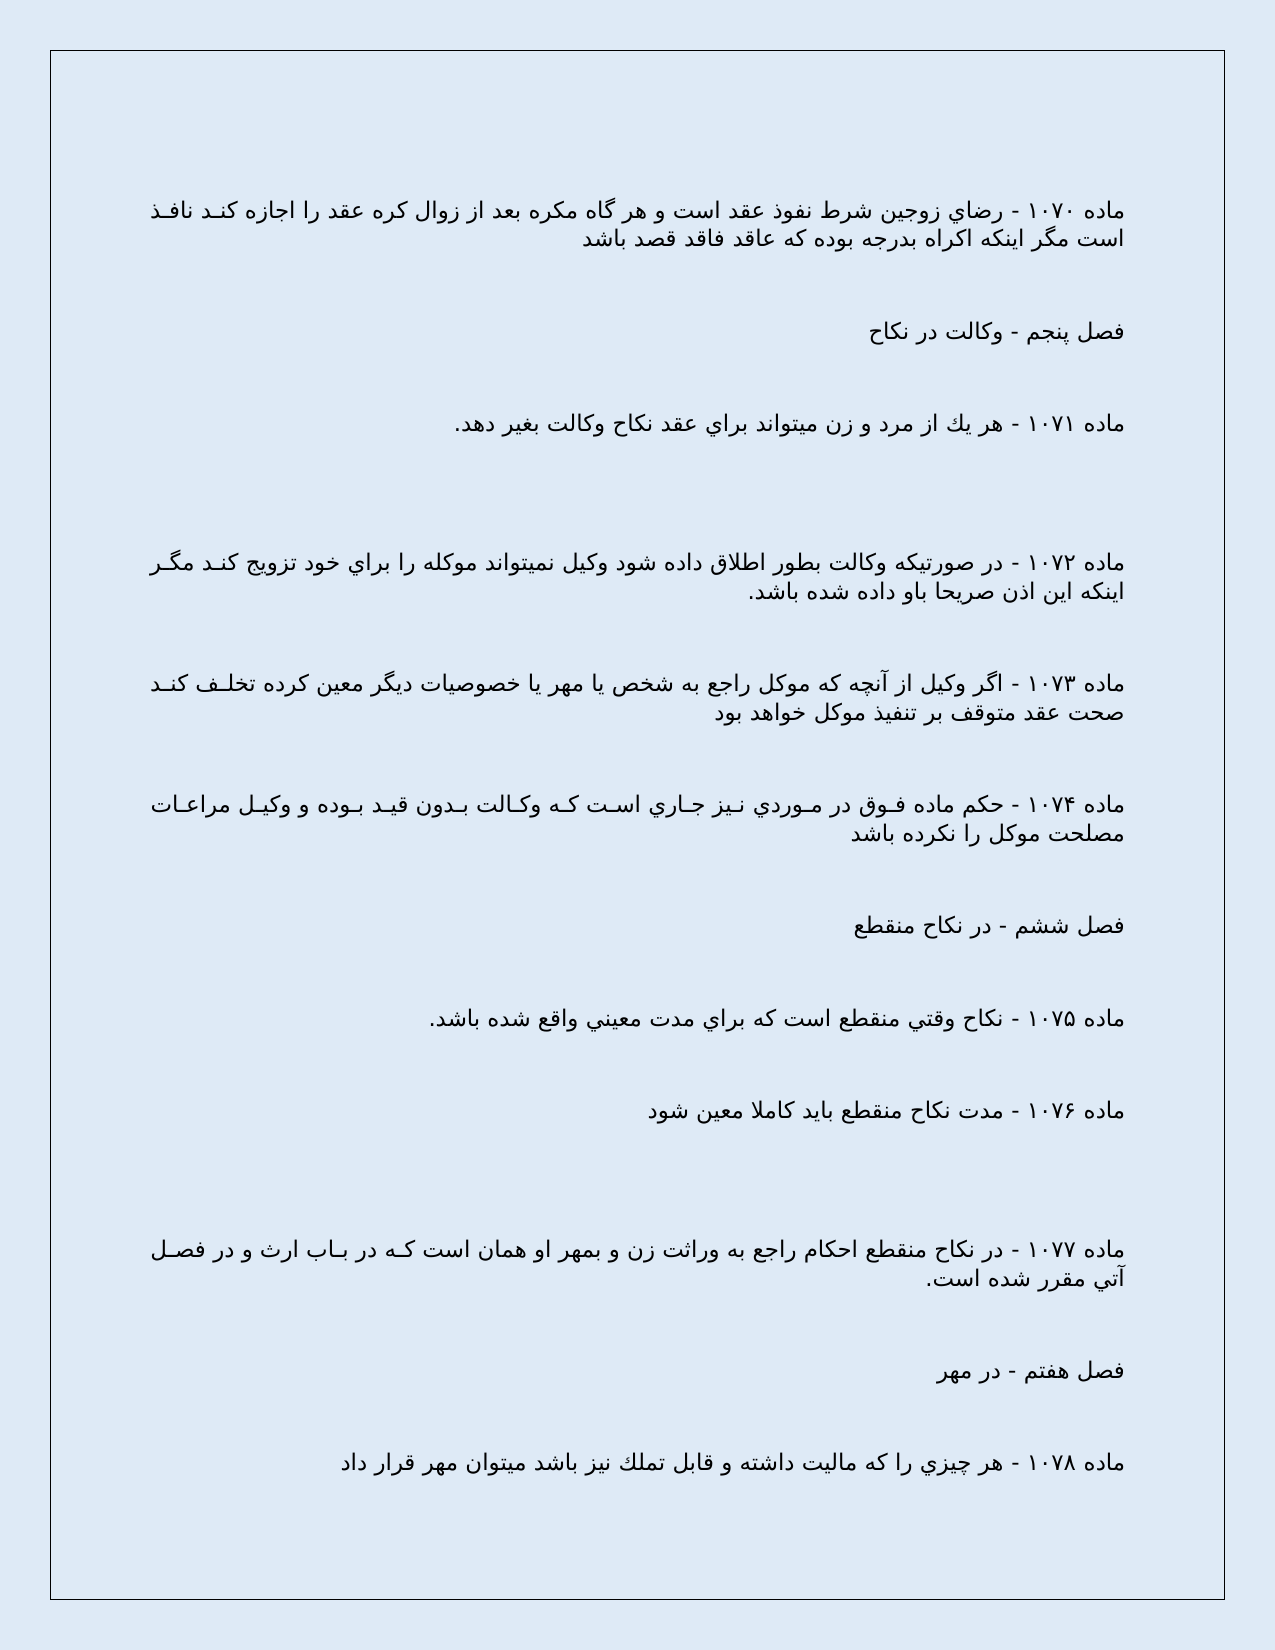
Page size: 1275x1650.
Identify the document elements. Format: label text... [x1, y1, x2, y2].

text فصل هفتم - در مهر [150, 1357, 1125, 1384]
text ماده ۱۰۷۴ - حكم ماده فوق در موردي نيز جاري است كه وكالت بدون قيد بوده و وكيل مراعات مصلحت موكل را نكرده باشد [150, 791, 1125, 847]
text ماده ۱۰۷۳ - اگر وكيل از آنچه كه موكل راجع به شخص يا مهر يا خصوصيات ديگر معين كرده تخلف كند صحت عقد متوقف بر تنفيذ موكل خواهد بود [150, 670, 1125, 726]
text ماده ۱۰۷۷ - در نكاح منقطع احكام راجع به وراثت زن و بمهر او همان است كه در باب ارث و در فصل آتي مقرر شده است. [150, 1236, 1125, 1292]
text ماده ۱۰۷۲ - در صورتيكه وكالت بطور اطلاق داده شود وكيل نميتواند موكله را براي خود تزويج كند مگر اينكه اين اذن صريحا باو داده شده ‌باشد. [150, 549, 1125, 605]
text فصل ششم - در نكاح منقطع [150, 912, 1125, 939]
text ماده ۱۰۷۶ - مدت نكاح منقطع بايد كاملا معين شود [150, 1097, 1125, 1124]
text ماده ۱۰۷۰ - رضاي زوجين شرط نفوذ عقد است و هر گاه مكره بعد از زوال كره عقد را اجازه كند نافذ است مگر اينكه اكراه بدرجه بوده كه عاقد‌ فاقد قصد باشد [150, 197, 1125, 252]
text ماده ۱۰۷۵ - نكاح وقتي منقطع است كه براي مدت معيني واقع شده باشد. [150, 1005, 1125, 1031]
text ماده ۱۰۷۸ - هر چيزي را كه ماليت داشته و قابل تملك نيز باشد ميتوان مهر قرار داد [150, 1449, 1125, 1476]
text ماده ۱۰۷۱ - هر يك از مرد و زن ميتواند براي عقد نكاح وكالت بغير دهد. [150, 410, 1125, 437]
text فصل پنجم - وكالت در نكاح [150, 318, 1125, 344]
